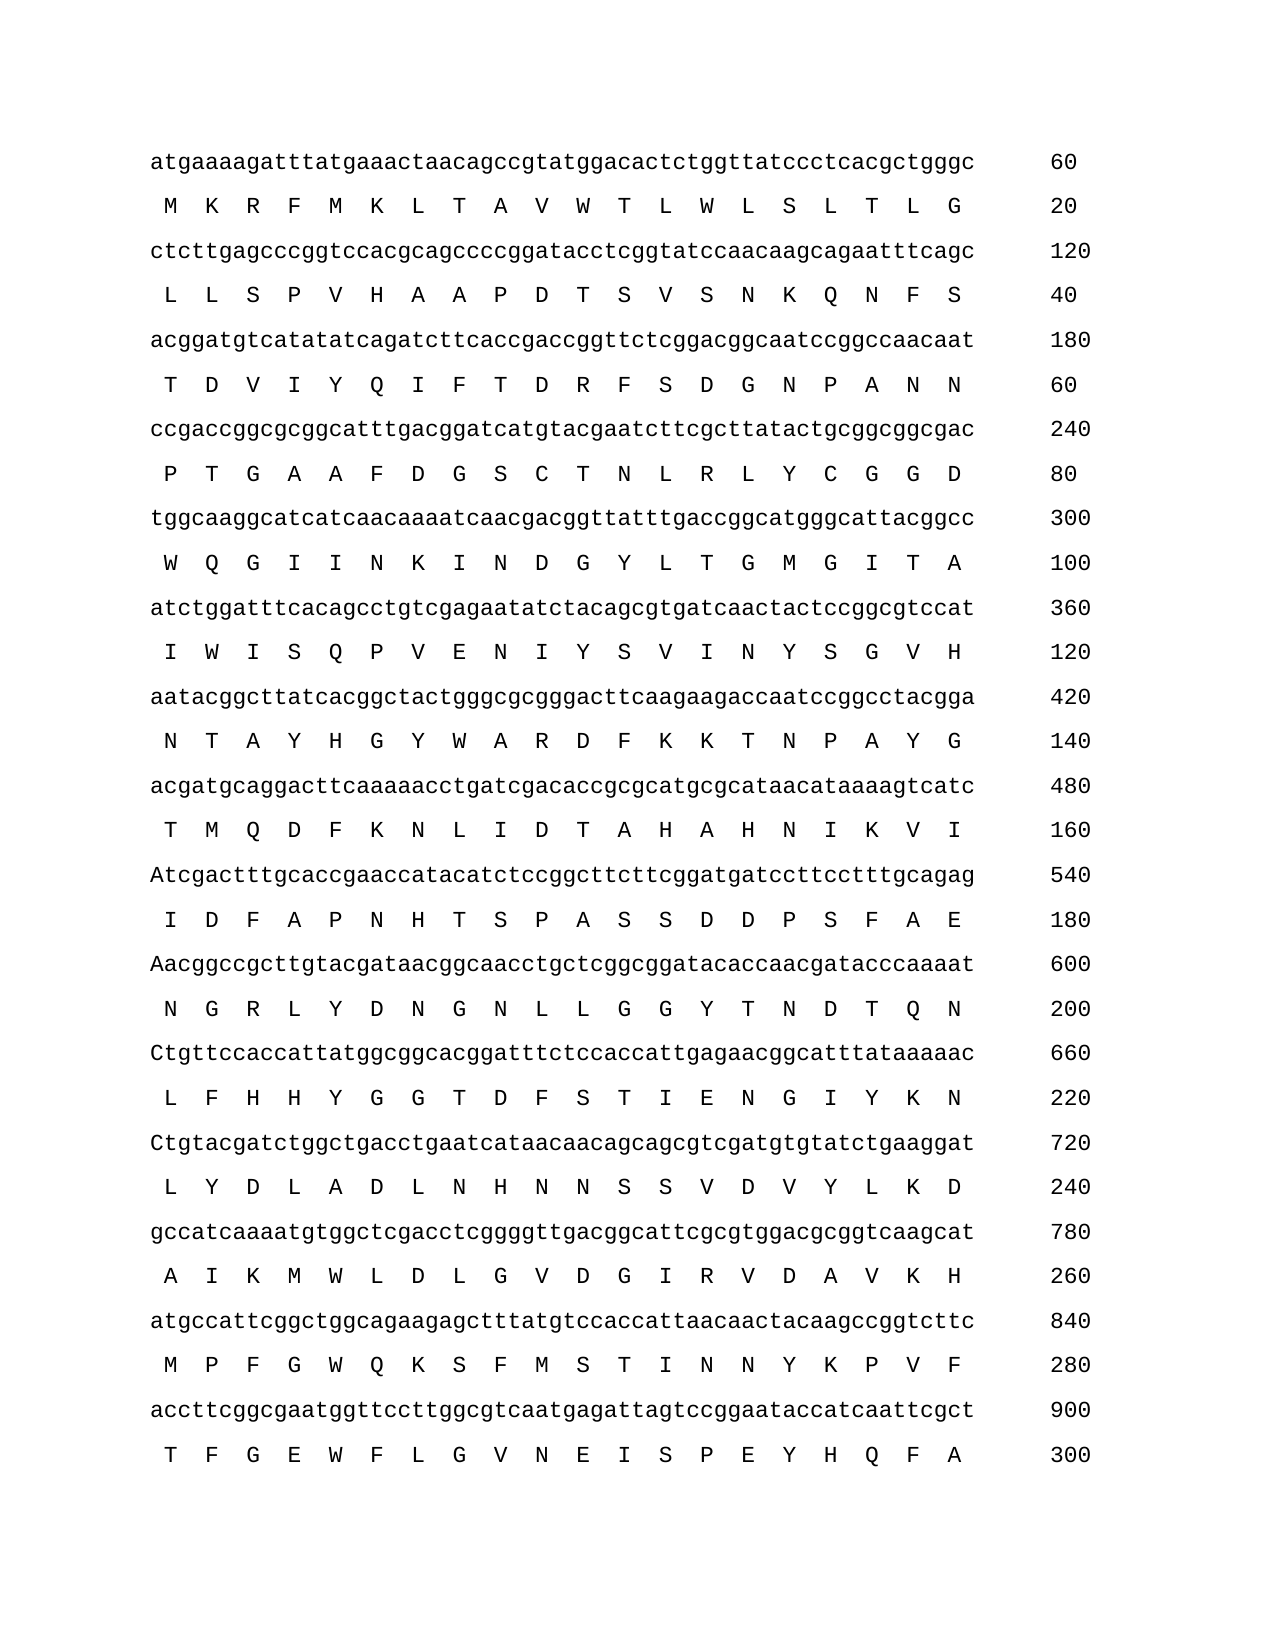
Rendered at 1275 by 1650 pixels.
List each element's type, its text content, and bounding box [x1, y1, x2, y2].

text I D F A P N H T S P A S S D D P S F A E 180 [150, 908, 1125, 934]
text Aacggccgcttgtacgataacggcaacctgctcggcggatacaccaacgatacccaaaat 600 [150, 952, 1125, 978]
text accttcggcgaatggttccttggcgtcaatgagattagtccggaataccatcaattcgct 900 [150, 1398, 1125, 1424]
text L F H H Y G G T D F S T I E N G I Y K N 220 [150, 1086, 1125, 1112]
text L L S P V H A A P D T S V S N K Q N F S 40 [150, 284, 1125, 310]
text A I K M W L D L G V D G I R V D A V K H 260 [150, 1264, 1125, 1291]
text N T A Y H G Y W A R D F K K T N P A Y G 140 [150, 729, 1125, 756]
text M P F G W Q K S F M S T I N N Y K P V F 280 [150, 1354, 1125, 1380]
text atctggatttcacagcctgtcgagaatatctacagcgtgatcaactactccggcgtccat 360 [150, 596, 1125, 622]
text T M Q D F K N L I D T A H A H N I K V I 160 [150, 819, 1125, 845]
text gccatcaaaatgtggctcgacctcggggttgacggcattcgcgtggacgcggtcaagcat 780 [150, 1220, 1125, 1246]
text atgaaaagatttatgaaactaacagccgtatggacactctggttatccctcacgctgggc 60 [150, 150, 1125, 176]
text ctcttgagcccggtccacgcagccccggatacctcggtatccaacaagcagaatttcagc 120 [150, 239, 1125, 265]
text Atcgactttgcaccgaaccatacatctccggcttcttcggatgatccttcctttgcagag 540 [150, 863, 1125, 889]
text atgccattcggctggcagaagagctttatgtccaccattaacaactacaagccggtcttc 840 [150, 1309, 1125, 1335]
text acggatgtcatatatcagatcttcaccgaccggttctcggacggcaatccggccaacaat 180 [150, 328, 1125, 354]
text Ctgtacgatctggctgacctgaatcataacaacagcagcgtcgatgtgtatctgaaggat 720 [150, 1131, 1125, 1157]
text I W I S Q P V E N I Y S V I N Y S G V H 120 [150, 640, 1125, 666]
text N G R L Y D N G N L L G G Y T N D T Q N 200 [150, 997, 1125, 1023]
text T F G E W F L G V N E I S P E Y H Q F A 300 [150, 1443, 1125, 1469]
text tggcaaggcatcatcaacaaaatcaacgacggttatttgaccggcatgggcattacggcc 300 [150, 507, 1125, 533]
text Ctgttccaccattatggcggcacggatttctccaccattgagaacggcatttataaaaac 660 [150, 1042, 1125, 1068]
text M K R F M K L T A V W T L W L S L T L G 20 [150, 194, 1125, 221]
text ccgaccggcgcggcatttgacggatcatgtacgaatcttcgcttatactgcggcggcgac 240 [150, 417, 1125, 443]
text aatacggcttatcacggctactgggcgcgggacttcaagaagaccaatccggcctacgga 420 [150, 685, 1125, 711]
text W Q G I I N K I N D G Y L T G M G I T A 100 [150, 551, 1125, 577]
text T D V I Y Q I F T D R F S D G N P A N N 60 [150, 373, 1125, 399]
text acgatgcaggacttcaaaaacctgatcgacaccgcgcatgcgcataacataaaagtcatc 480 [150, 774, 1125, 800]
text P T G A A F D G S C T N L R L Y C G G D 80 [150, 462, 1125, 488]
text L Y D L A D L N H N N S S V D V Y L K D 240 [150, 1175, 1125, 1201]
